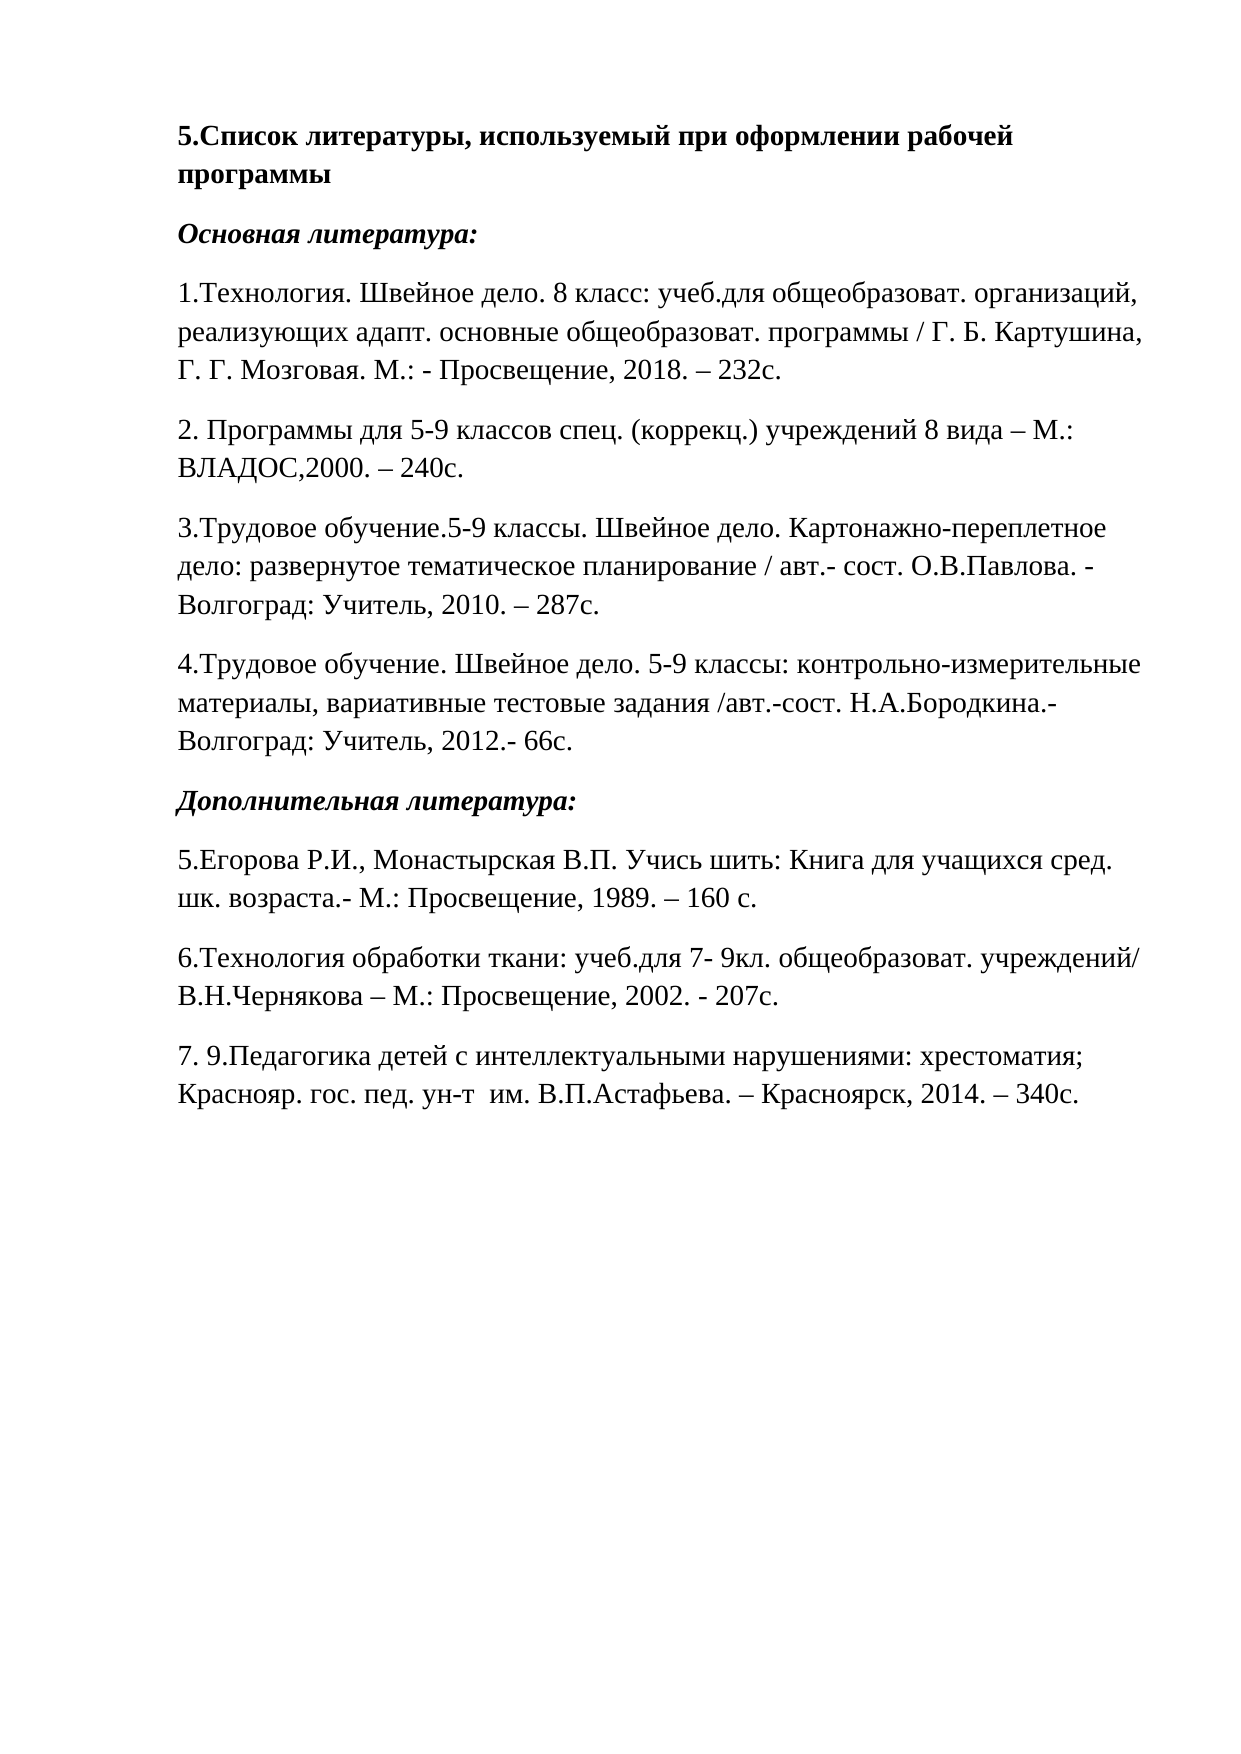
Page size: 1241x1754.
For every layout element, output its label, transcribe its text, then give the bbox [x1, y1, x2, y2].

text 5.Егорова Р.И., Монастырская В.П. Учись шить: Книга для учащихся сред. шк. возраста.- М.: Просвещение, 1989. – 160 с. [177, 842, 1152, 914]
text Дополнительная литература: [177, 783, 1152, 816]
text 7. 9.Педагогика детей с интеллектуальными нарушениями: хрестоматия; Краснояр. гос. пед. ун-т им. В.П.Астафьева. – Красноярск, 2014. – 340с. [177, 1038, 1152, 1110]
text 4.Трудовое обучение. Швейное дело. 5-9 классы: контрольно-измерительные материалы, вариативные тестовые задания /авт.-сост. Н.А.Бородкина.- Волгоград: Учитель, 2012.- 66с. [177, 646, 1152, 757]
text 5.Список литературы, используемый при оформлении рабочей программы [177, 118, 1152, 190]
text Основная литература: [177, 216, 1152, 249]
text 6.Технология обработки ткани: учеб.для 7- 9кл. общеобразоват. учреждений/ В.Н.Чернякова – М.: Просвещение, 2002. - 207с. [177, 940, 1152, 1012]
text 3.Трудовое обучение.5-9 классы. Швейное дело. Картонажно-переплетное дело: развернутое тематическое планирование / авт.- сост. О.В.Павлова. - Волгоград: Учитель, 2010. – 287с. [177, 510, 1152, 620]
text 1.Технология. Швейное дело. 8 класс: учеб.для общеобразоват. организаций, реализующих адапт. основные общеобразоват. программы / Г. Б. Картушина, Г. Г. Мозговая. М.: - Просвещение, 2018. – 232с. [177, 275, 1152, 386]
text 2. Программы для 5-9 классов спец. (коррекц.) учреждений 8 вида – М.: ВЛАДОС,2000. – 240с. [177, 412, 1152, 484]
